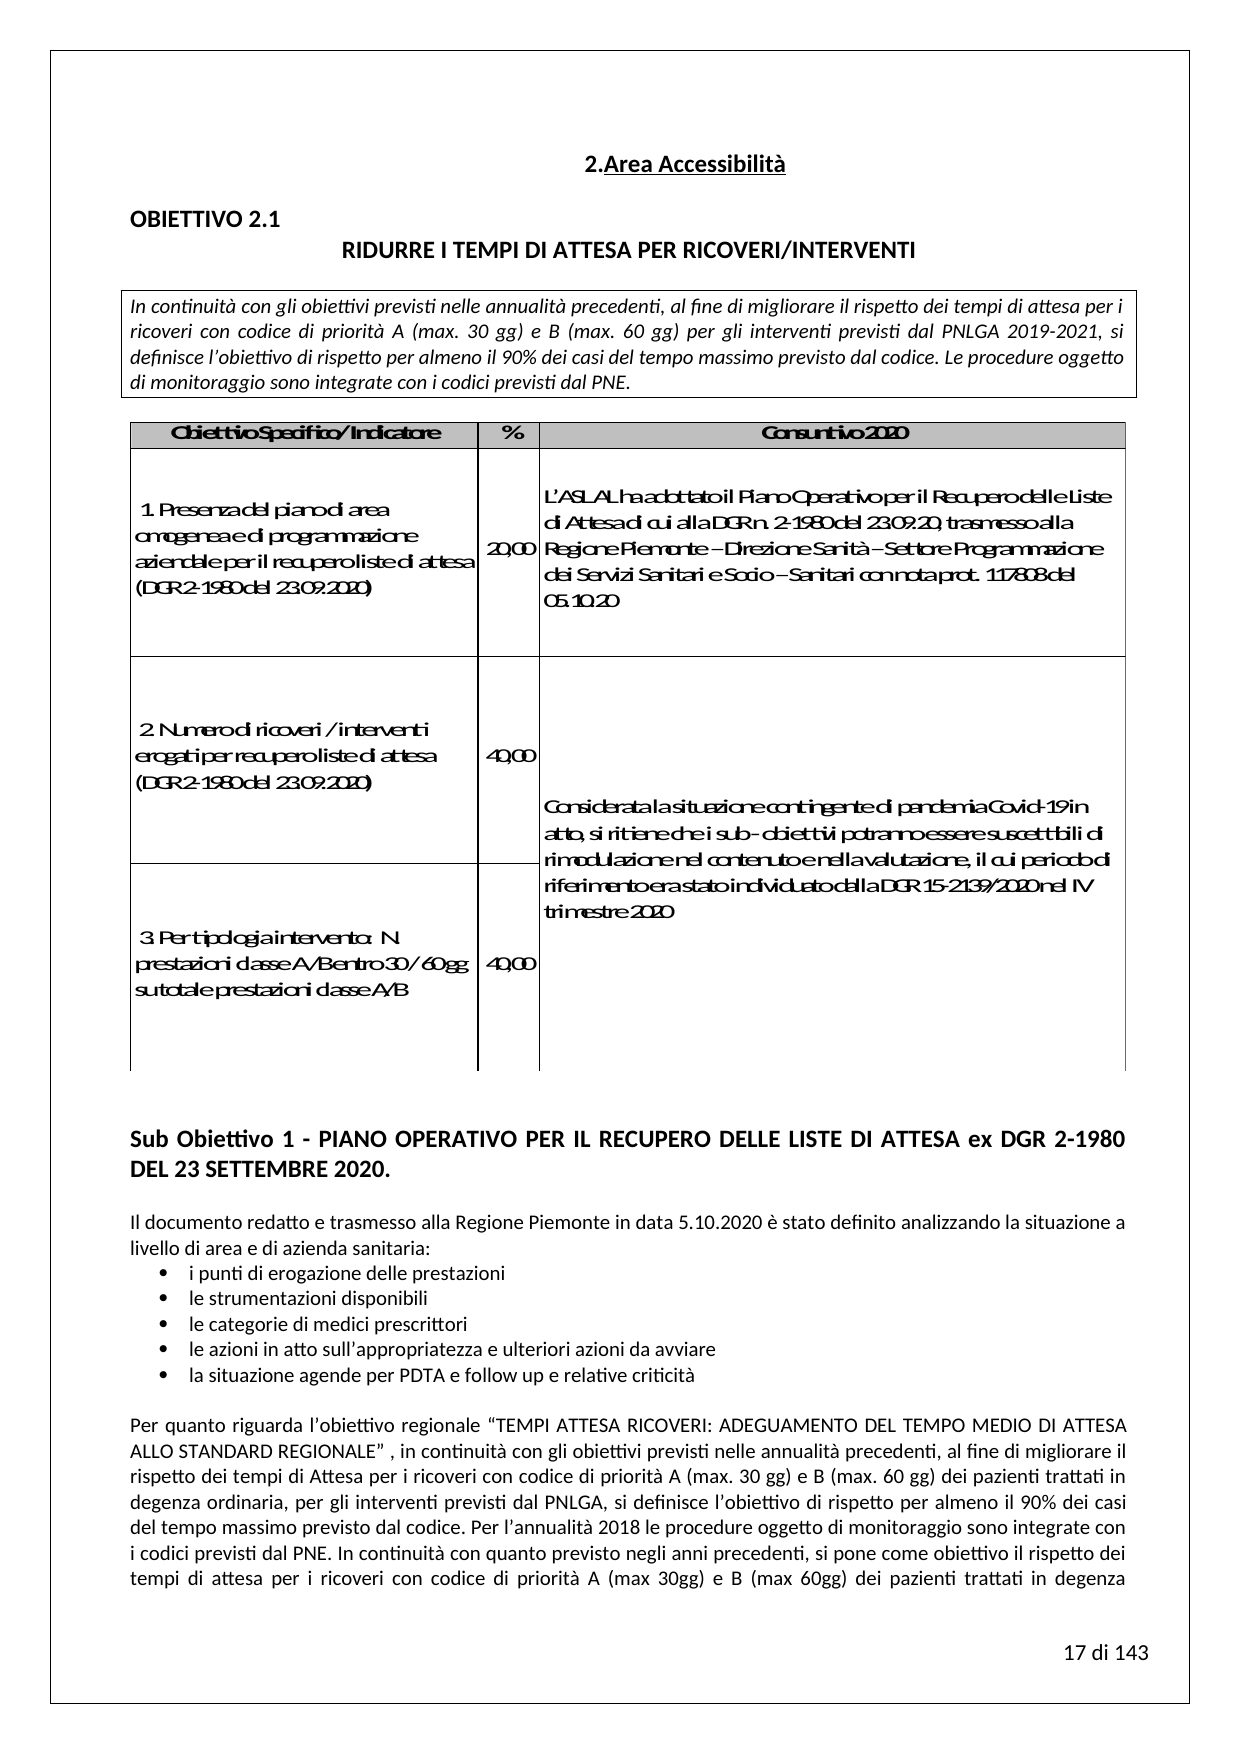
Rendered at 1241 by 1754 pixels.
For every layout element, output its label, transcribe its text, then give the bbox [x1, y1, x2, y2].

list le categorie di medici prescrittori [159, 1311, 1128, 1336]
list le strumentazioni disponibili [159, 1286, 1128, 1311]
list la situazione agende per PDTA e follow up e relative criticità [159, 1362, 1128, 1387]
list i punti di erogazione delle prestazioni [159, 1260, 1128, 1286]
text Il documento redatto e trasmesso alla Regione Piemonte in data 5.10.2020 è stato definito analizzando la situazione a livello di area e di azienda sanitaria: [130, 1209, 1128, 1260]
text Sub Obiettivo 1 - PIANO OPERATIVO PER IL RECUPERO DELLE LISTE DI ATTESA ex DGR 2-1980 DEL 23 SETTEMBRE 2020. [130, 1123, 1128, 1184]
text OBIETTIVO 2.1 [130, 204, 1128, 234]
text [130, 1413, 1128, 1591]
list le azioni in atto sull’appropriatezza e ulteriori azioni da avviare [159, 1336, 1128, 1362]
text In continuità con gli obiettivi previsti nelle annualità precedenti, al fine di migliorare il rispetto dei tempi di attesa per i ricoveri con codice di priorità A (max. 30 gg) e B (max. 60 gg) per gli interventi previsti dal PNLGA 2019-2021, si definisce l’obiettivo di rispetto per almeno il 90% dei casi del tempo massimo previsto dal codice. Le procedure oggetto di monitoraggio sono integrate con i codici previsti dal PNE. [122, 291, 1136, 397]
text 2.Area Accessibilità [242, 148, 1128, 178]
text RIDURRE I tempi di attesa PER ricoveri/INTERVENTI [130, 234, 1128, 265]
